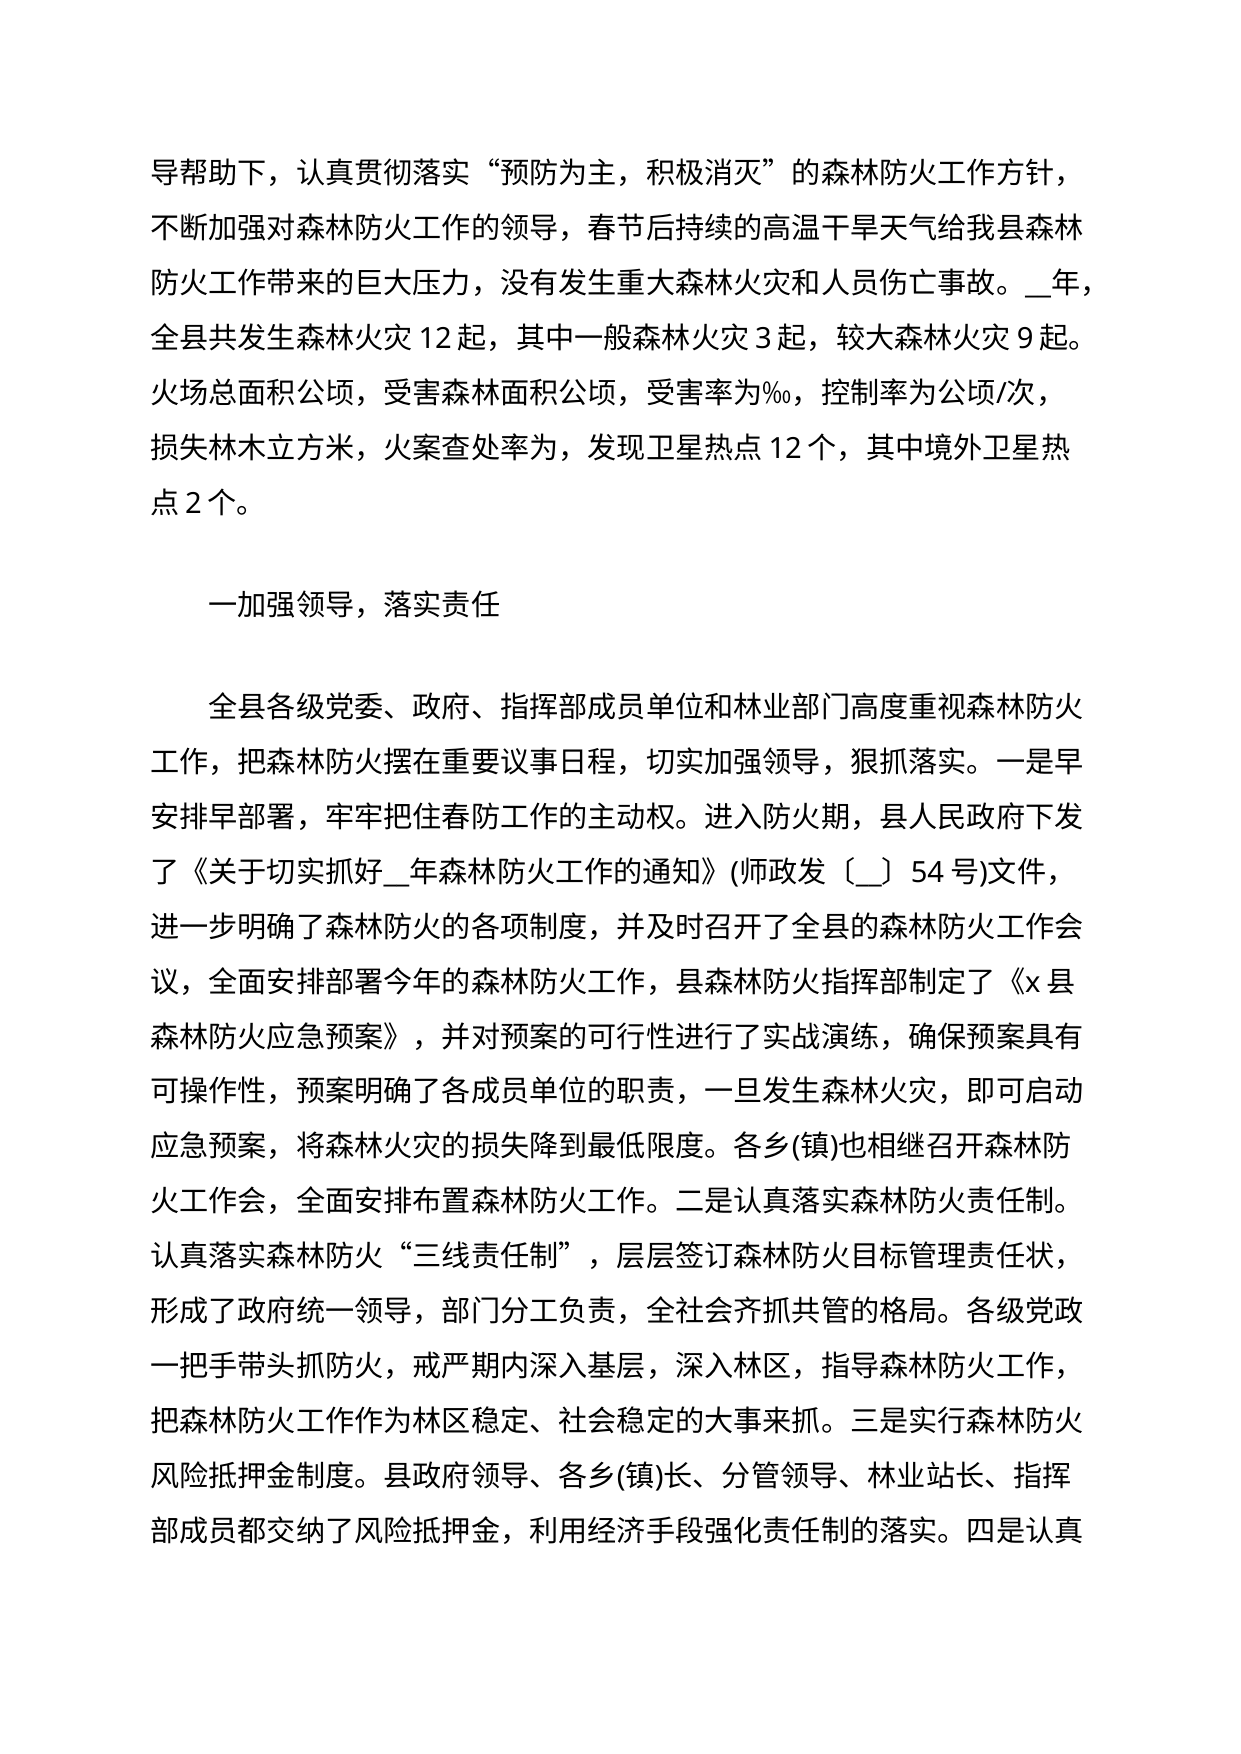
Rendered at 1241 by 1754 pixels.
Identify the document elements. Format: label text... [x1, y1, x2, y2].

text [150, 683, 1090, 1550]
text 一加强领导，落实责任 [150, 582, 1090, 624]
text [150, 150, 1090, 522]
